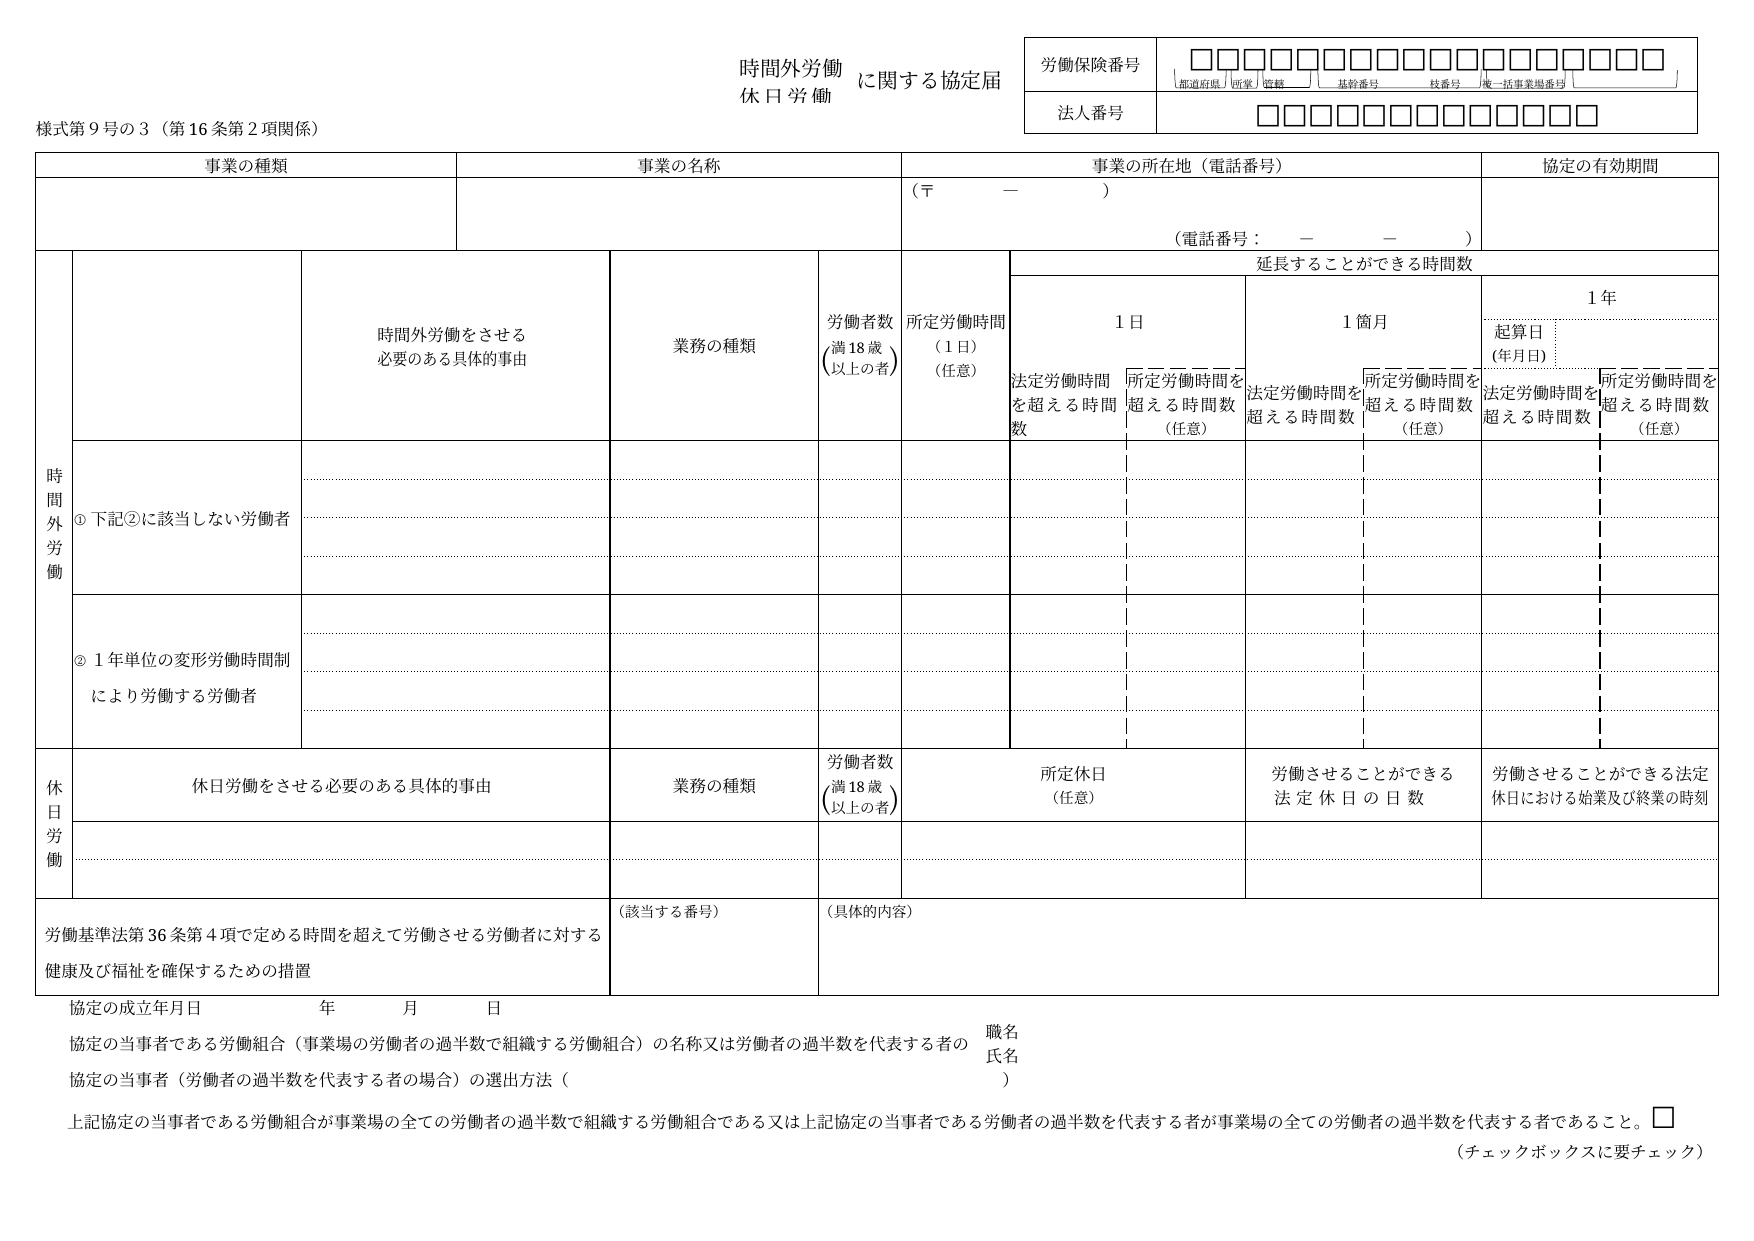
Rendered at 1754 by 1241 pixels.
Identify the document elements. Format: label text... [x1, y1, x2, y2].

table_cell [302, 595, 609, 633]
table_cell 起算日 (年月日) [1482, 319, 1556, 367]
table_cell 時間外労働をさせる 必要のある具体的事由 [302, 251, 609, 440]
table_cell 法人番号 [1025, 92, 1156, 132]
table_cell [1364, 671, 1481, 709]
text （チェックボックスに要チェック） [50, 1139, 1713, 1163]
table_cell [1600, 710, 1718, 748]
table_cell [611, 710, 818, 748]
table_cell [819, 633, 901, 671]
table_cell 労働させることができる 法定休日の日数 [1246, 749, 1481, 821]
table_cell [1364, 556, 1481, 594]
table_cell 時 間 外 労 働 [36, 251, 72, 748]
table_cell [902, 671, 1009, 709]
table_cell （〒 ― ） （電話番号： － － ） [902, 178, 1481, 250]
table_header 職名 氏名 [985, 1020, 1027, 1067]
table_cell 労働者数 満18歳以上の者 [819, 749, 901, 821]
table_cell 休 日 労 働 [36, 749, 72, 898]
table_cell [611, 671, 818, 709]
table_cell [1246, 595, 1364, 633]
table_cell [1011, 517, 1126, 556]
table_cell [73, 859, 609, 898]
table_cell [1011, 441, 1126, 479]
table_cell [1364, 517, 1481, 556]
table_cell [1364, 595, 1481, 633]
table_cell [902, 595, 1009, 633]
table_cell ② １年単位の変形労働時間制により労働する労働者 [73, 595, 301, 748]
table_cell [1246, 556, 1364, 594]
table_cell [1600, 517, 1718, 556]
table_cell 休日労働をさせる必要のある具体的事由 [73, 749, 609, 821]
table_cell 所定労働時間（１日） （任意） [902, 251, 1009, 440]
table_cell [1482, 517, 1600, 556]
table_cell 法定労働時間を超える時間数 [1482, 368, 1600, 440]
table_cell [1126, 710, 1245, 748]
table_cell [1246, 517, 1364, 556]
table_cell [1246, 671, 1364, 709]
table_cell [302, 441, 609, 479]
table_cell （具体的内容） [819, 899, 1718, 994]
table_cell [1600, 595, 1718, 633]
table_cell [902, 517, 1009, 556]
table_cell [611, 859, 818, 898]
table_cell [1364, 441, 1481, 479]
table_cell [1600, 556, 1718, 594]
table_cell [302, 517, 609, 556]
table_cell [902, 479, 1009, 517]
table_cell [1364, 710, 1481, 748]
table_cell [302, 633, 609, 671]
table_cell [819, 859, 901, 898]
table_cell [302, 479, 609, 517]
table_cell [611, 517, 818, 556]
text 上記協定の当事者である労働組合が事業場の全ての労働者の過半数で組織する労働組合である又は上記協定の当事者である労働者の過半数を代表する者が事業場の全ての労働者の過半数を代表する者であること。 [50, 1091, 1713, 1139]
table_header 事業の名称 [457, 153, 901, 177]
table_cell [1126, 517, 1245, 556]
table_cell [902, 710, 1009, 748]
table_cell [36, 178, 456, 250]
table_cell [1482, 556, 1600, 594]
table_cell 業務の種類 [611, 749, 818, 821]
table_cell 法定労働時間を超える時間数 [1011, 368, 1126, 440]
table_cell [611, 595, 818, 633]
text 協定の当事者（労働者の過半数を代表する者の場合）の選出方法（ ） [35, 1067, 1713, 1091]
text 様式第９号の３（第16条第２項関係） [35, 104, 1713, 152]
table_cell [1482, 671, 1600, 709]
table_cell [819, 595, 901, 633]
table_cell [819, 479, 901, 517]
table_cell [1011, 710, 1126, 748]
table_cell [1364, 479, 1481, 517]
table_cell １日 [1011, 276, 1245, 367]
table_cell [1126, 441, 1245, 479]
table_cell [302, 556, 609, 594]
table_cell [1011, 556, 1126, 594]
table_cell [1246, 710, 1364, 748]
table_cell [302, 710, 609, 748]
table_cell [1011, 671, 1126, 709]
table_cell [1126, 556, 1245, 594]
table_cell [1126, 671, 1245, 709]
table_cell [1600, 633, 1718, 671]
table_header 労働保険番号 [1025, 38, 1156, 91]
table_header 事業の所在地（電話番号） [902, 153, 1481, 177]
table_cell 労働させることができる法定 休日における始業及び終業の時刻 [1482, 749, 1718, 821]
table_cell [302, 671, 609, 709]
table_cell 所定労働時間を超える時間数 （任意） [1126, 368, 1245, 440]
table_cell [1482, 822, 1718, 859]
table_header 協定の当事者である労働組合（事業場の労働者の過半数で組織する労働組合）の名称又は労働者の過半数を代表する者の [52, 1020, 985, 1067]
table_cell [611, 441, 818, 479]
table_cell [1482, 710, 1600, 748]
table_cell ① 下記②に該当しない労働者 [73, 441, 301, 594]
table_cell [819, 671, 901, 709]
table_cell [819, 822, 901, 859]
table_cell [819, 556, 901, 594]
table_cell [819, 441, 901, 479]
table_cell [1600, 479, 1718, 517]
table_cell [611, 556, 818, 594]
table_cell [457, 178, 901, 250]
table_cell 労働者数 満18歳以上の者 [819, 251, 901, 440]
table_cell [1011, 633, 1126, 671]
table_cell [1600, 671, 1718, 709]
table_cell [1011, 479, 1126, 517]
table_cell [73, 822, 609, 859]
table_cell [1482, 178, 1718, 250]
table_header □□□□□□□□□□□□□□□□□□ 都道府県 所掌 管轄 基幹番号 枝番号 被一括事業場番号 [1157, 38, 1697, 91]
table_cell 労働基準法第36条第４項で定める時間を超えて労働させる労働者に対する 健康及び福祉を確保するための措置 [36, 899, 609, 994]
table_cell 所定休日 （任意） [902, 749, 1245, 821]
table_cell [1246, 633, 1364, 671]
table_cell [1246, 822, 1481, 859]
table_cell [819, 517, 901, 556]
table_cell 所定労働時間を超える時間数 （任意） [1600, 368, 1718, 440]
table_cell [1246, 479, 1364, 517]
table_cell [902, 633, 1009, 671]
text 協定の成立年月日 年 月 日 [35, 996, 1713, 1019]
table_cell [1482, 441, 1600, 479]
table_cell １箇月 [1246, 276, 1481, 367]
table_cell [902, 822, 1245, 859]
table_cell [1126, 479, 1245, 517]
table_cell [1126, 633, 1245, 671]
table_cell [819, 710, 901, 748]
table_cell [1246, 441, 1364, 479]
table_cell [902, 859, 1245, 898]
table_cell [611, 633, 818, 671]
table_cell （該当する番号） [611, 899, 818, 994]
table_cell [1011, 595, 1126, 633]
table_cell [1246, 859, 1481, 898]
table_cell [902, 556, 1009, 594]
table_cell [1556, 319, 1718, 367]
table_cell [1364, 633, 1481, 671]
table_cell [1482, 633, 1600, 671]
table_cell [1482, 595, 1600, 633]
table_cell [1600, 441, 1718, 479]
table_cell [902, 441, 1009, 479]
table_cell □□□□□□□□□□□□□ [1157, 92, 1697, 132]
table_header 事業の種類 [36, 153, 456, 177]
table_cell [1126, 595, 1245, 633]
table_cell [1482, 859, 1718, 898]
table_cell 法定労働時間を超える時間数 [1246, 368, 1364, 440]
table_cell 業務の種類 [611, 251, 818, 440]
table_cell [611, 822, 818, 859]
table_cell 所定労働時間を超える時間数 （任意） [1364, 368, 1481, 440]
table_cell [1482, 479, 1600, 517]
table_header 協定の有効期間 [1482, 153, 1718, 177]
table_cell [611, 479, 818, 517]
table_cell 延長することができる時間数 [1011, 251, 1718, 275]
table_cell [73, 251, 301, 440]
table_cell １年 [1482, 276, 1718, 318]
